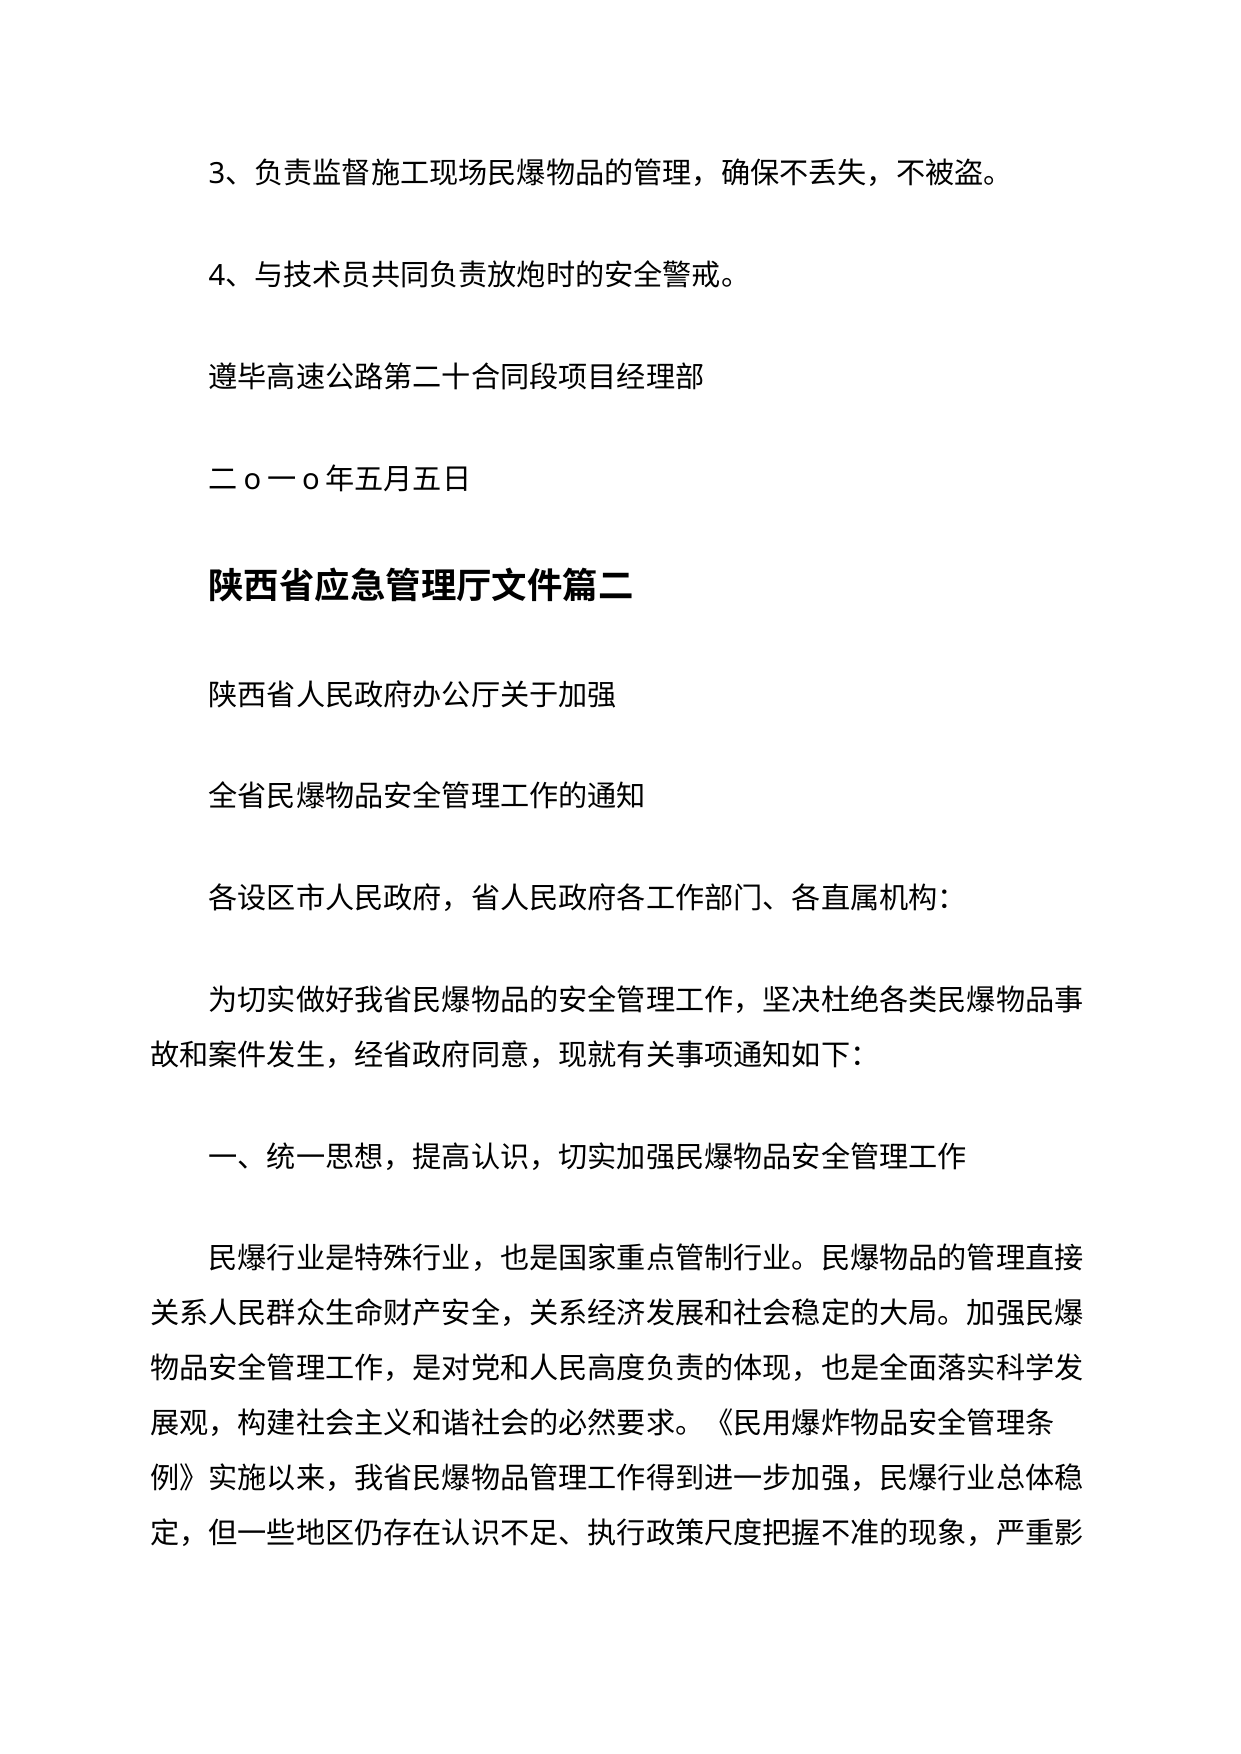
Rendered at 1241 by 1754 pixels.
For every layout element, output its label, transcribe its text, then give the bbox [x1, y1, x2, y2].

text 一、统一思想，提高认识，切实加强民爆物品安全管理工作 [150, 1133, 1090, 1175]
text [150, 1235, 1090, 1552]
text 为切实做好我省民爆物品的安全管理工作，坚决杜绝各类民爆物品事故和案件发生，经省政府同意，现就有关事项通知如下： [150, 976, 1090, 1074]
text 遵毕高速公路第二十合同段项目经理部 [150, 354, 1090, 396]
text 全省民爆物品安全管理工作的通知 [150, 773, 1090, 815]
text 3、负责监督施工现场民爆物品的管理，确保不丢失，不被盗。 [150, 150, 1090, 192]
text 陕西省应急管理厅文件篇二 [150, 558, 1090, 609]
text 4、与技术员共同负责放炮时的安全警戒。 [150, 252, 1090, 294]
text 陕西省人民政府办公厅关于加强 [150, 671, 1090, 713]
text 二o一o年五月五日 [150, 456, 1090, 498]
text 各设区市人民政府，省人民政府各工作部门、各直属机构： [150, 875, 1090, 917]
